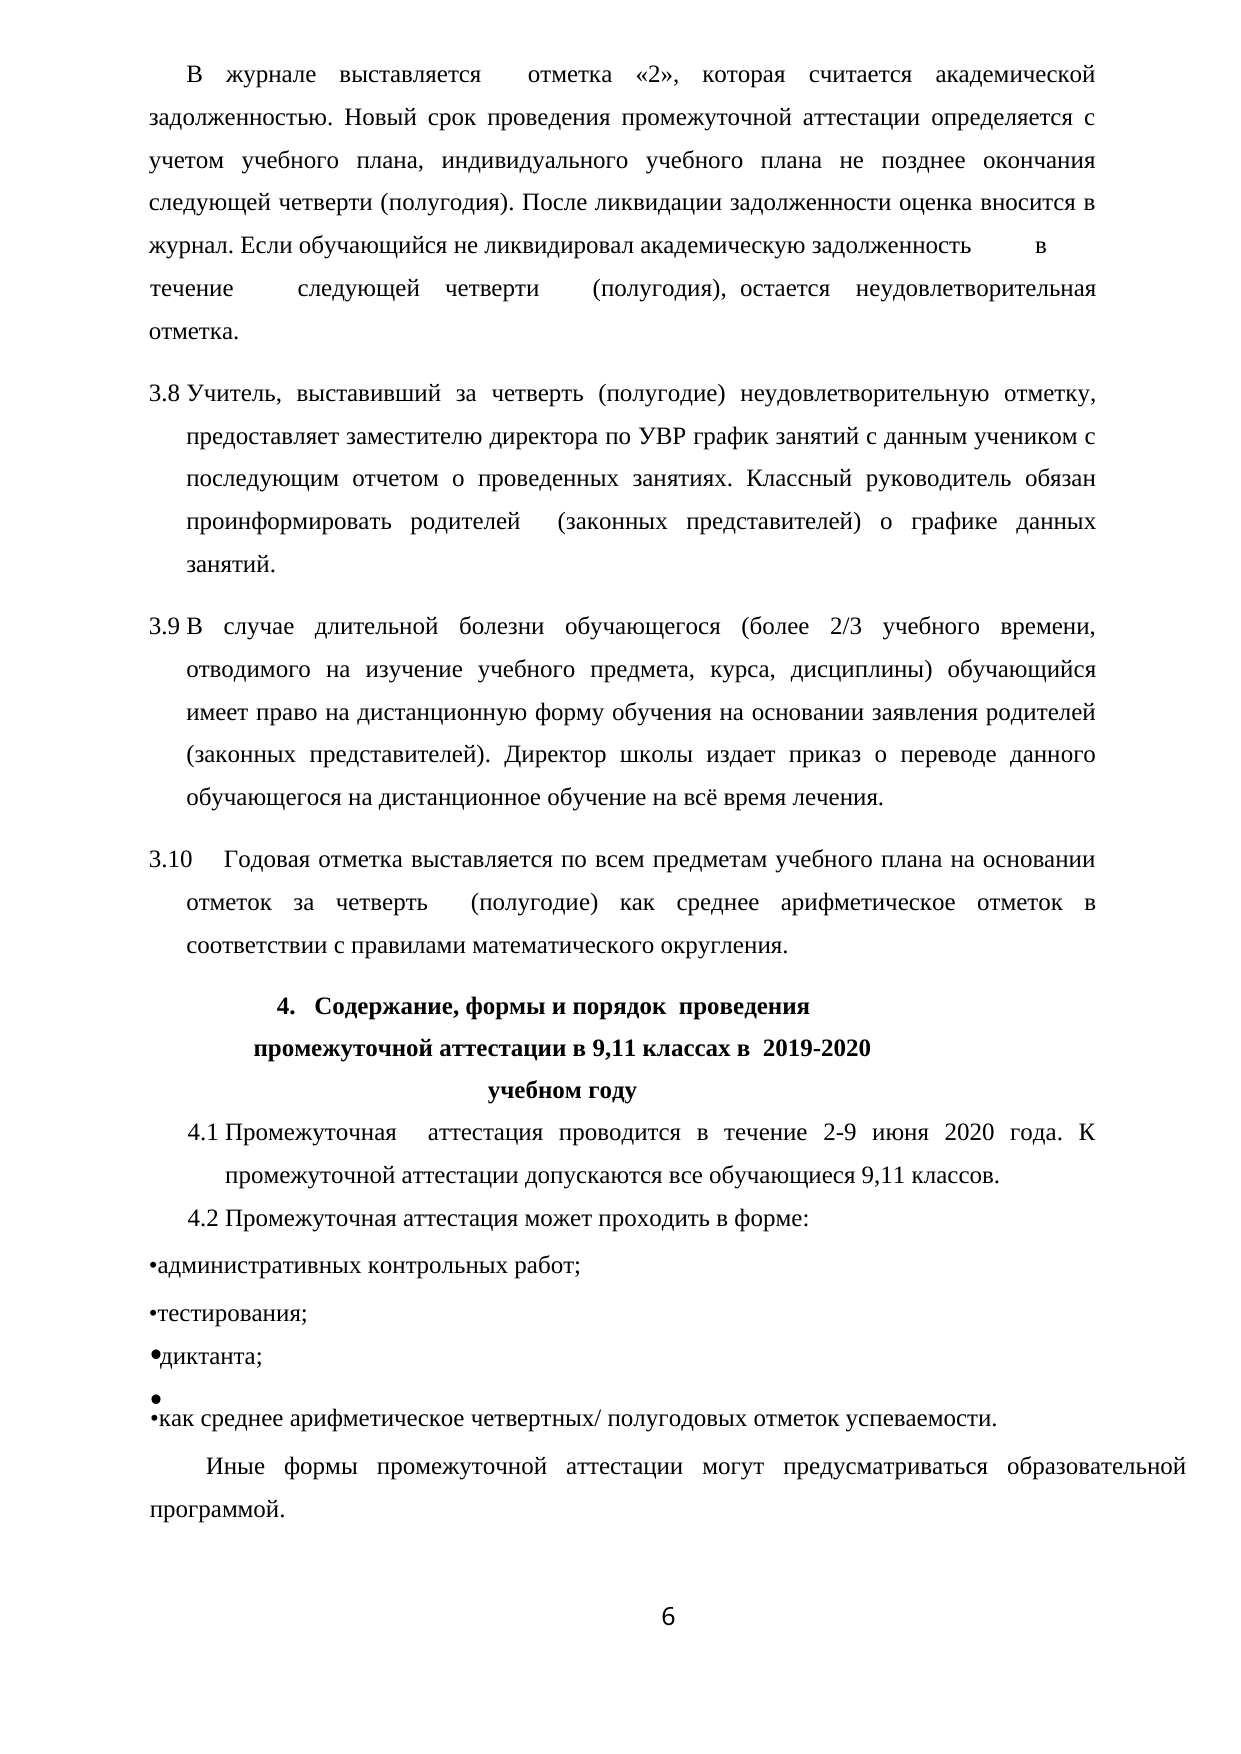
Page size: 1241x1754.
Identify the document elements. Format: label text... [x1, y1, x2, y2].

text В журнале выставляется отметка «2», которая считается академической задолженностью. Новый срок проведения промежуточной аттестации определяется с учетом учебного плана, индивидуального учебного плана не позднее окончания следующей четверти (полугодия). После ликвидации задолженности оценка вносится в журнал. Если обучающийся не ликвидировал академическую задолженность в течение следующей четверти (полугодия), остается неудовлетворительная отметка. [148, 59, 1096, 345]
list Промежуточная аттестация может проходить в форме: [187, 1203, 1097, 1231]
text •административных контрольных работ; [148, 1251, 1187, 1279]
text •тестирования; диктанта; [148, 1298, 418, 1370]
picture [150, 1380, 174, 1403]
list В случае длительной болезни обучающегося (более 2/3 учебного времени, отводимого на изучение учебного предмета, курса, дисциплины) обучающийся имеет право на дистанционную форму обучения на основании заявления родителей (законных представителей). Директор школы издает приказ о переводе данного обучающегося на дистанционное обучение на всё время лечения. [148, 611, 1097, 811]
list Учитель, выставивший за четверть (полугодие) неудовлетворительную отметку, предоставляет заместителю директора по УВР график занятий с данным учеником с последующим отчетом о проведенных занятиях. Классный руководитель обязан проинформировать родителей (законных представителей) о графике данных занятий. [148, 378, 1097, 578]
list Промежуточная аттестация проводится в течение 2-9 июня 2020 года. К промежуточной аттестации допускаются все обучающиеся 9,11 классов. [187, 1117, 1097, 1189]
list Годовая отметка выставляется по всем предметам учебного плана на основании отметок за четверть (полугодие) как среднее арифметическое отметок в соответствии с правилами математического округления. [148, 844, 1097, 959]
text Иные формы промежуточной аттестации могут предусматриваться образовательной программой. [148, 1451, 1187, 1523]
list Содержание, формы и порядок проведения промежуточной аттестации в 9,11 классах в 2019-2020 учебном году [187, 991, 899, 1104]
text •как среднее арифметическое четвертных/ полугодовых отметок успеваемости. [150, 1403, 1187, 1432]
